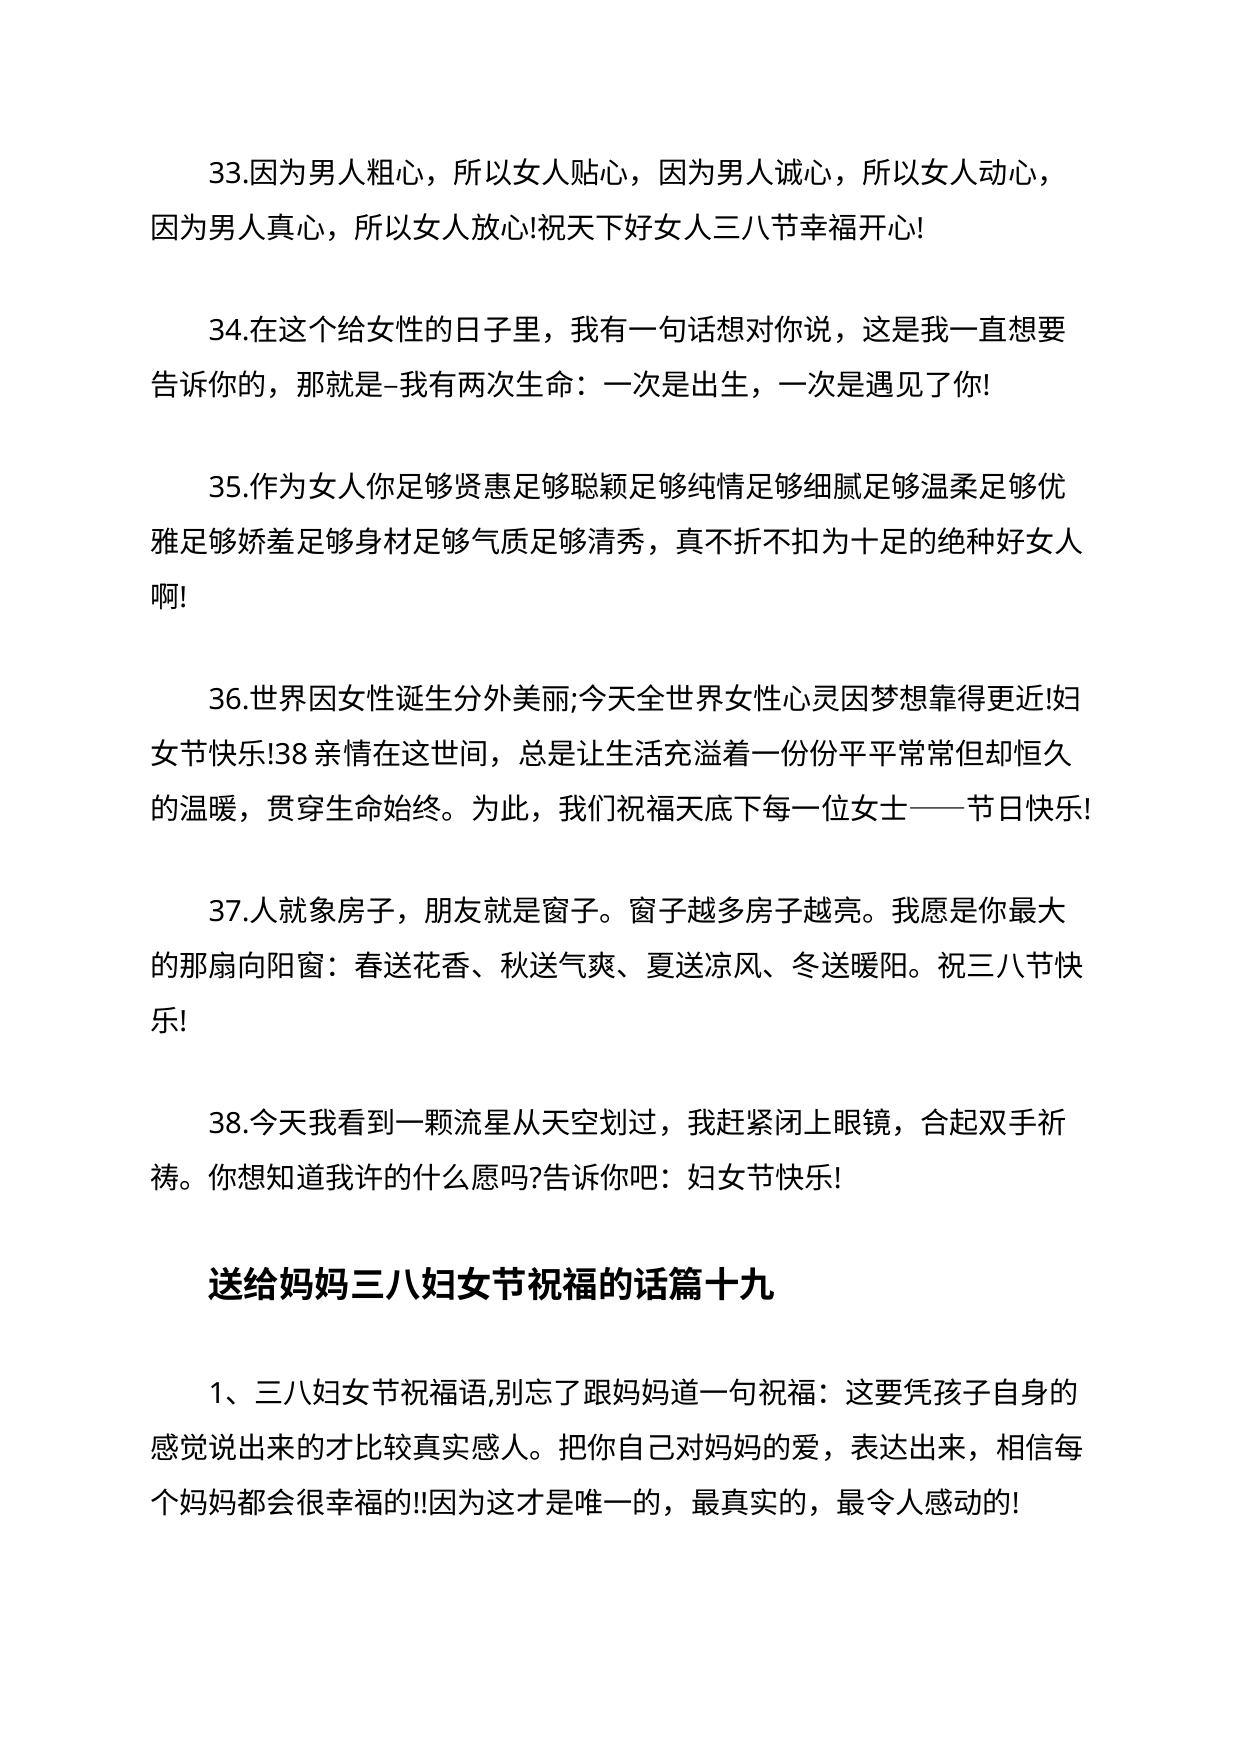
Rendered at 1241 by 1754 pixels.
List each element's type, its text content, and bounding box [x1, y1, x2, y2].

text 35.作为女人你足够贤惠足够聪颖足够纯情足够细腻足够温柔足够优雅足够娇羞足够身材足够气质足够清秀，真不折不扣为十足的绝种好女人啊! [150, 464, 1090, 616]
text 38.今天我看到一颗流星从天空划过，我赶紧闭上眼镜，合起双手祈祷。你想知道我许的什么愿吗?告诉你吧：妇女节快乐! [150, 1100, 1090, 1197]
text 1、三八妇女节祝福语,别忘了跟妈妈道一句祝福：这要凭孩子自身的感觉说出来的才比较真实感人。把你自己对妈妈的爱，表达出来，相信每个妈妈都会很幸福的!!因为这才是唯一的，最真实的，最令人感动的! [150, 1370, 1090, 1522]
text 送给妈妈三八妇女节祝福的话篇十九 [150, 1257, 1090, 1308]
text 33.因为男人粗心，所以女人贴心，因为男人诚心，所以女人动心，因为男人真心，所以女人放心!祝天下好女人三八节幸福开心! [150, 150, 1090, 247]
text 37.人就象房子，朋友就是窗子。窗子越多房子越亮。我愿是你最大的那扇向阳窗：春送花香、秋送气爽、夏送凉风、冬送暖阳。祝三八节快乐! [150, 888, 1090, 1040]
text 34.在这个给女性的日子里，我有一句话想对你说，这是我一直想要告诉你的，那就是–我有两次生命：一次是出生，一次是遇见了你! [150, 307, 1090, 404]
text 36.世界因女性诞生分外美丽;今天全世界女性心灵因梦想靠得更近!妇女节快乐!38亲情在这世间，总是让生活充溢着一份份平平常常但却恒久的温暖，贯穿生命始终。为此，我们祝福天底下每一位女士——节日快乐! [150, 676, 1090, 828]
